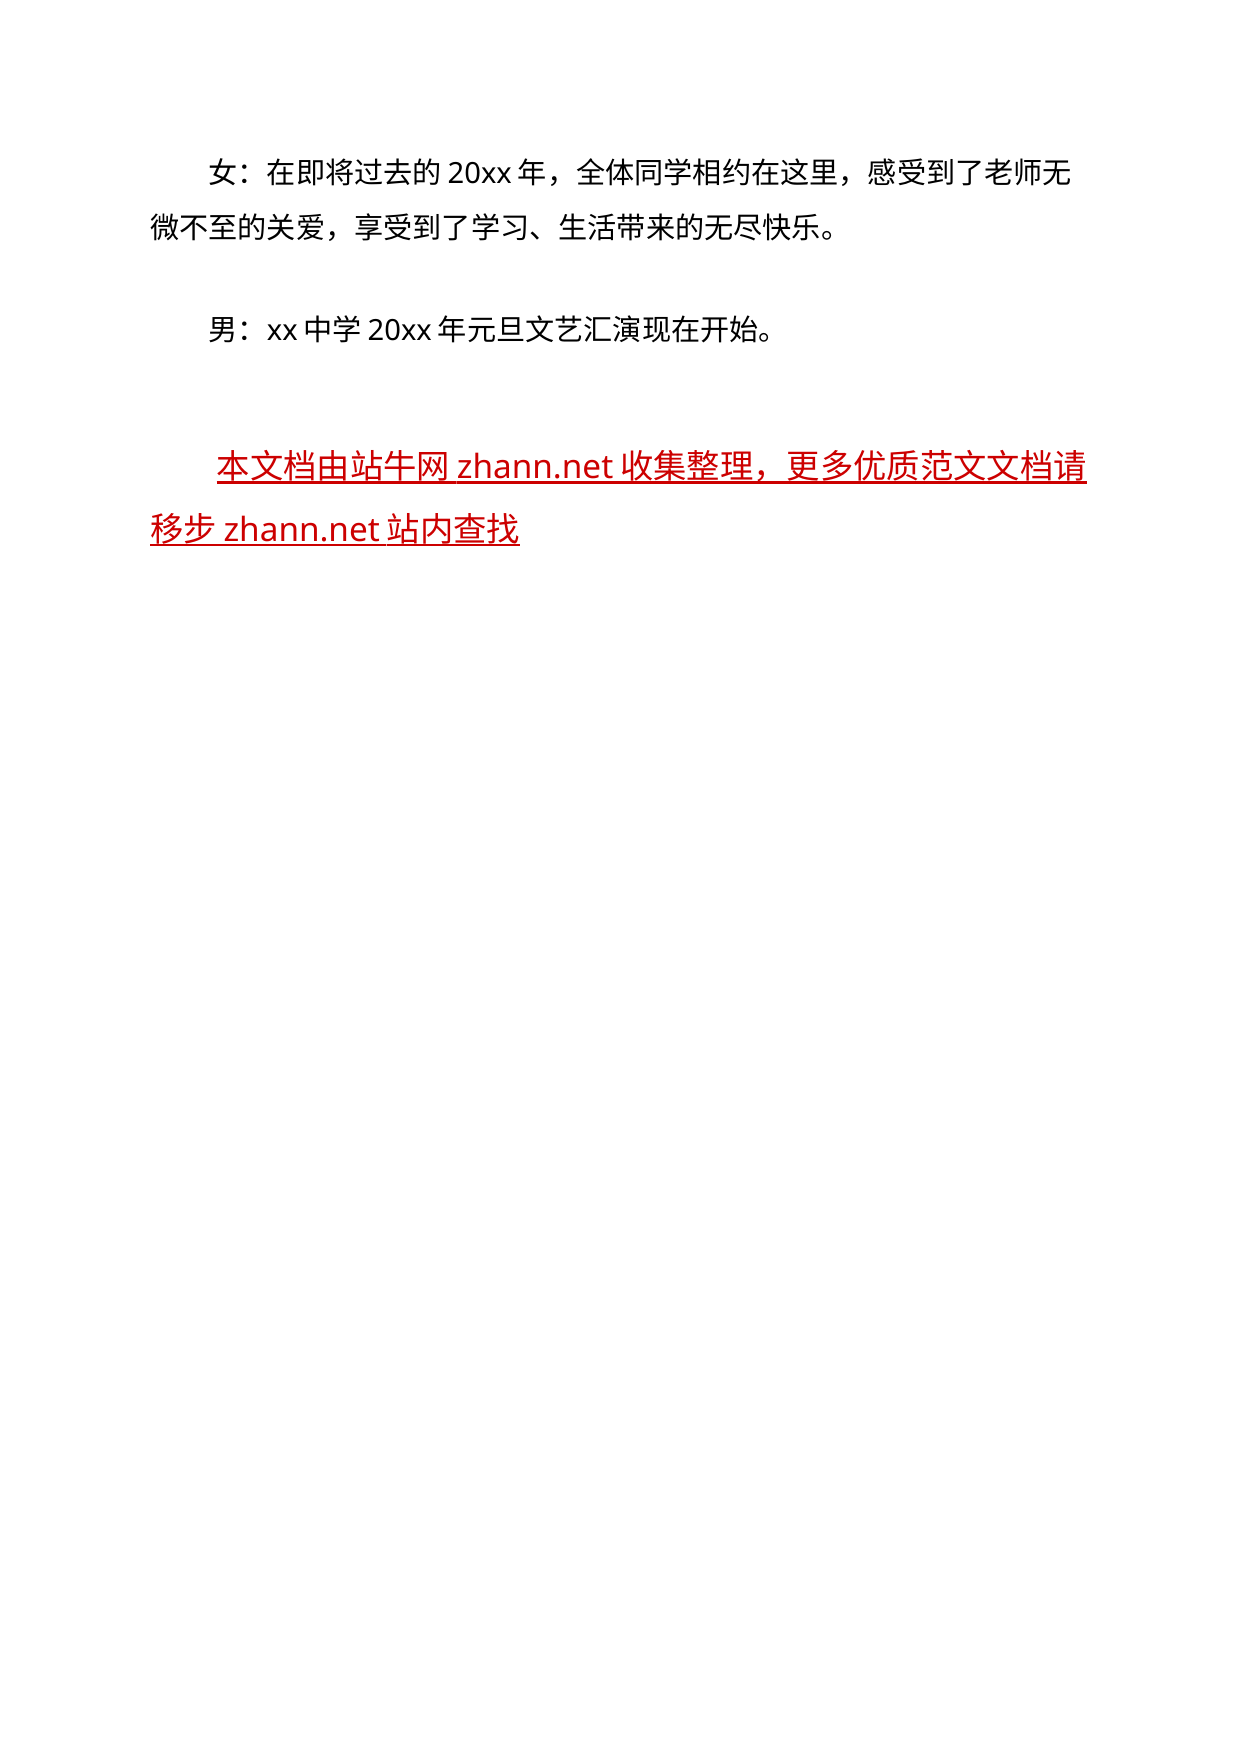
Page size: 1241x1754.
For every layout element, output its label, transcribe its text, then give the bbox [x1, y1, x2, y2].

text 女：在即将过去的20xx年，全体同学相约在这里，感受到了老师无微不至的关爱，享受到了学习、生活带来的无尽快乐。 [150, 150, 1090, 247]
text 男：xx中学20xx年元旦文艺汇演现在开始。 [150, 307, 1090, 349]
text 本文档由站牛网zhann.net收集整理，更多优质范文文档请移步zhann.net站内查找 [150, 440, 1090, 551]
